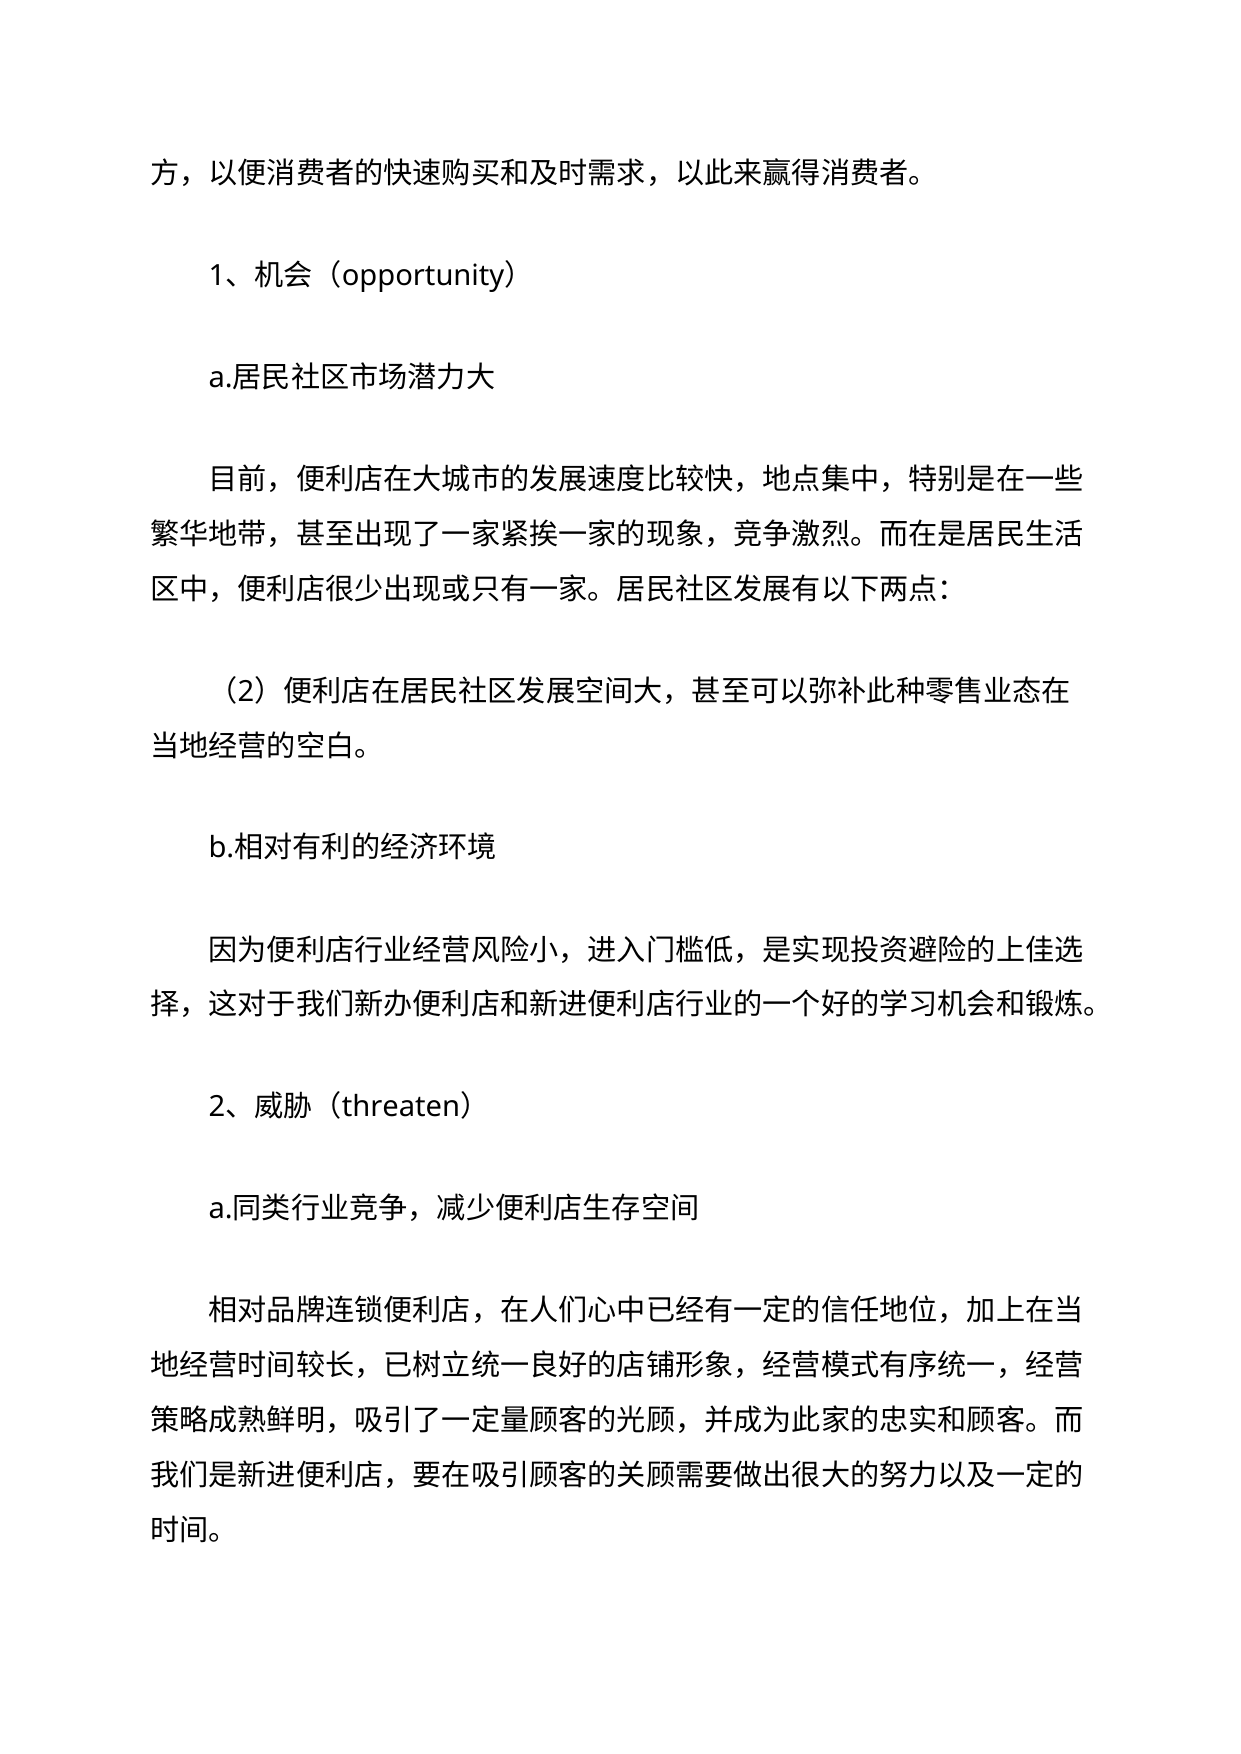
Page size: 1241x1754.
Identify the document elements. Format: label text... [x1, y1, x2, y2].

text 2、威胁（threaten） [150, 1083, 1090, 1125]
text a.同类行业竞争，减少便利店生存空间 [150, 1185, 1090, 1227]
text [150, 150, 1090, 192]
text 相对品牌连锁便利店，在人们心中已经有一定的信任地位，加上在当地经营时间较长，已树立统一良好的店铺形象，经营模式有序统一，经营策略成熟鲜明，吸引了一定量顾客的光顾，并成为此家的忠实和顾客。而我们是新进便利店，要在吸引顾客的关顾需要做出很大的努力以及一定的时间。 [150, 1287, 1090, 1548]
text a.居民社区市场潜力大 [150, 354, 1090, 396]
text 1、机会（opportunity） [150, 252, 1090, 294]
text b.相对有利的经济环境 [150, 824, 1090, 866]
text 目前，便利店在大城市的发展速度比较快，地点集中，特别是在一些繁华地带，甚至出现了一家紧挨一家的现象，竞争激烈。而在是居民生活区中，便利店很少出现或只有一家。居民社区发展有以下两点： [150, 456, 1090, 608]
text 因为便利店行业经营风险小，进入门槛低，是实现投资避险的上佳选择，这对于我们新办便利店和新进便利店行业的一个好的学习机会和锻炼。 [150, 926, 1090, 1023]
text （2）便利店在居民社区发展空间大，甚至可以弥补此种零售业态在当地经营的空白。 [150, 667, 1090, 764]
